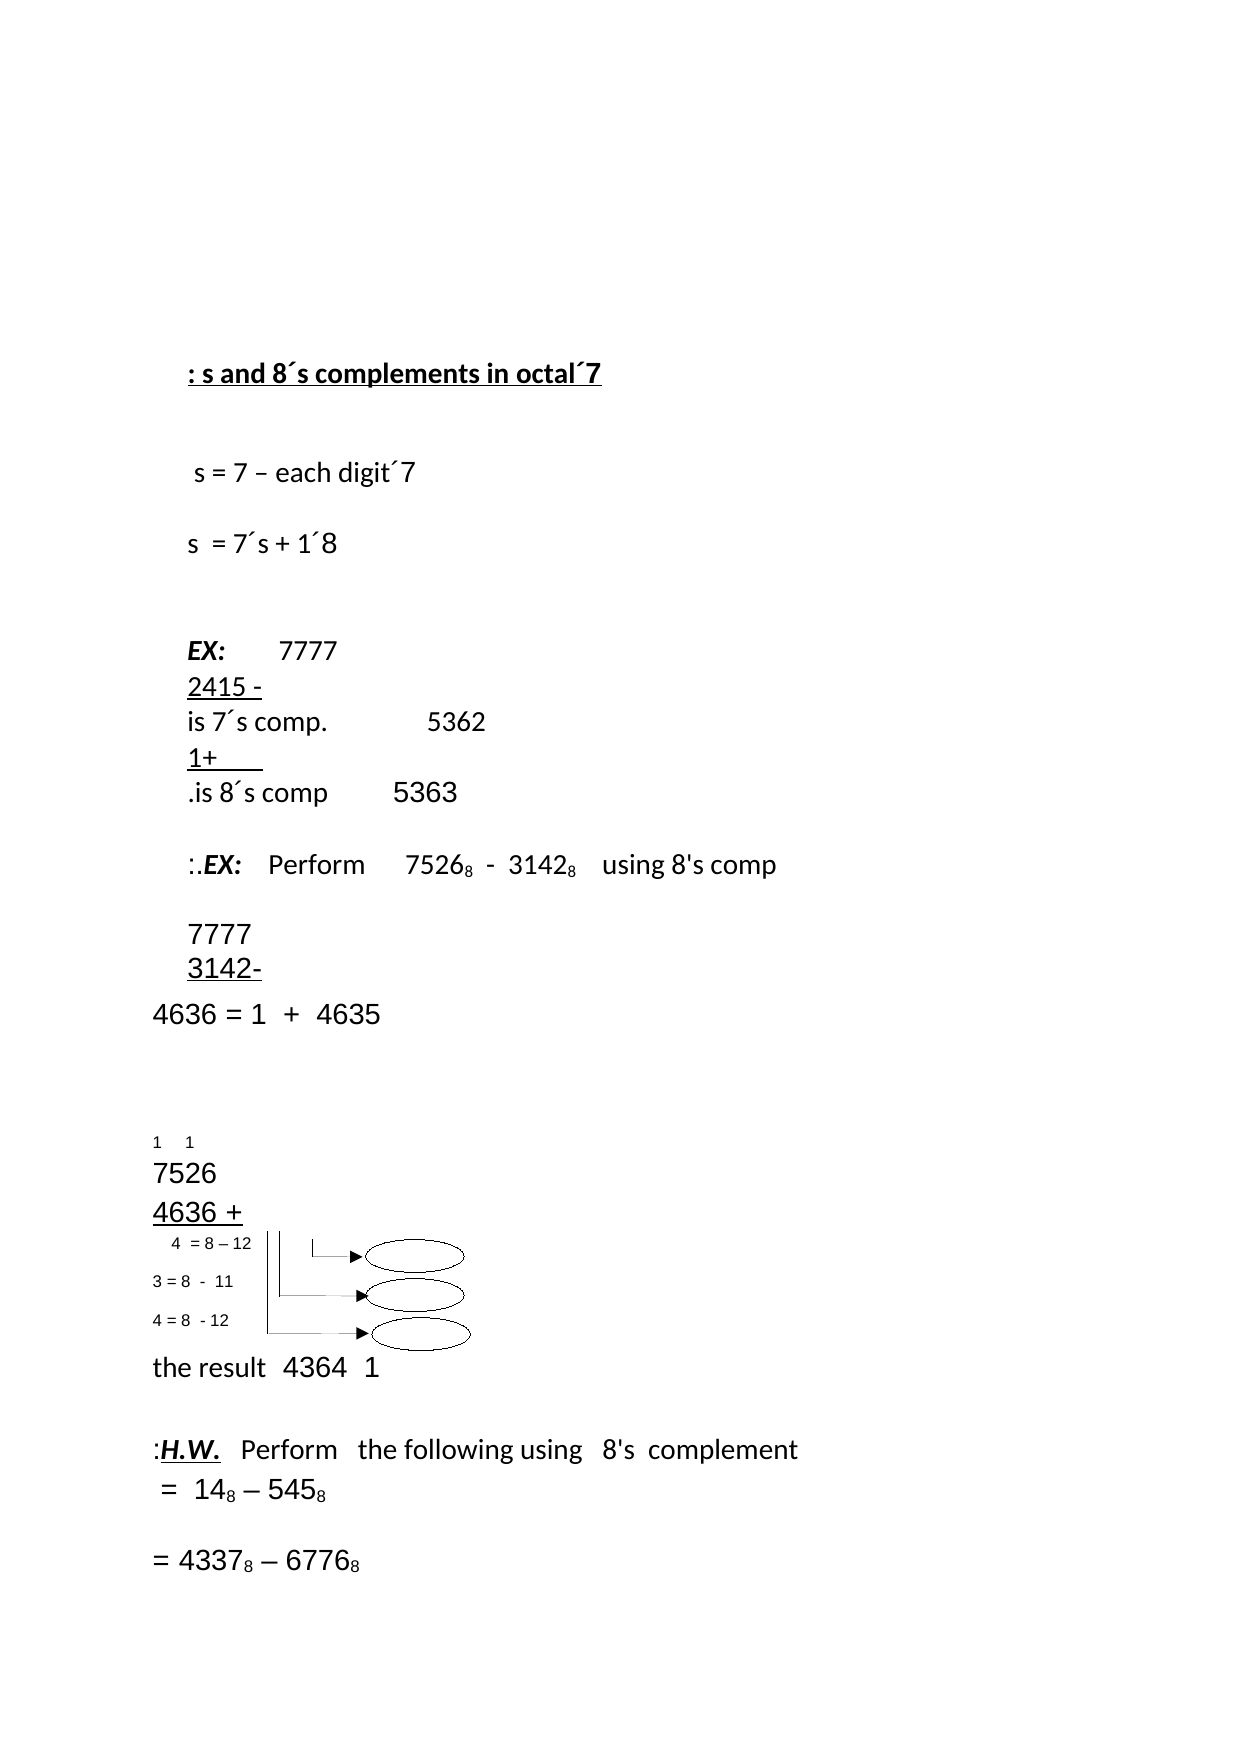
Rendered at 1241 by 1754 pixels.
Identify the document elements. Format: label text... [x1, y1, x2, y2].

text 7´s = 7 – each digit [187, 454, 1053, 489]
text EX: 7777 [187, 632, 1053, 668]
text 5363 is 8´s comp. [187, 774, 1053, 810]
text 7´s and 8´s complements in octal : [187, 355, 1053, 390]
text is 7´s comp. 5362 [187, 703, 1053, 739]
text EX: Perform 75268 - 31428 using 8's comp.: [187, 846, 1053, 881]
text -3142 [187, 951, 1053, 984]
text - 2415 [187, 668, 1053, 703]
text 8´s = 7´s + 1 [187, 525, 1053, 561]
text 7777 [187, 917, 1053, 951]
text +1 [187, 739, 1053, 774]
